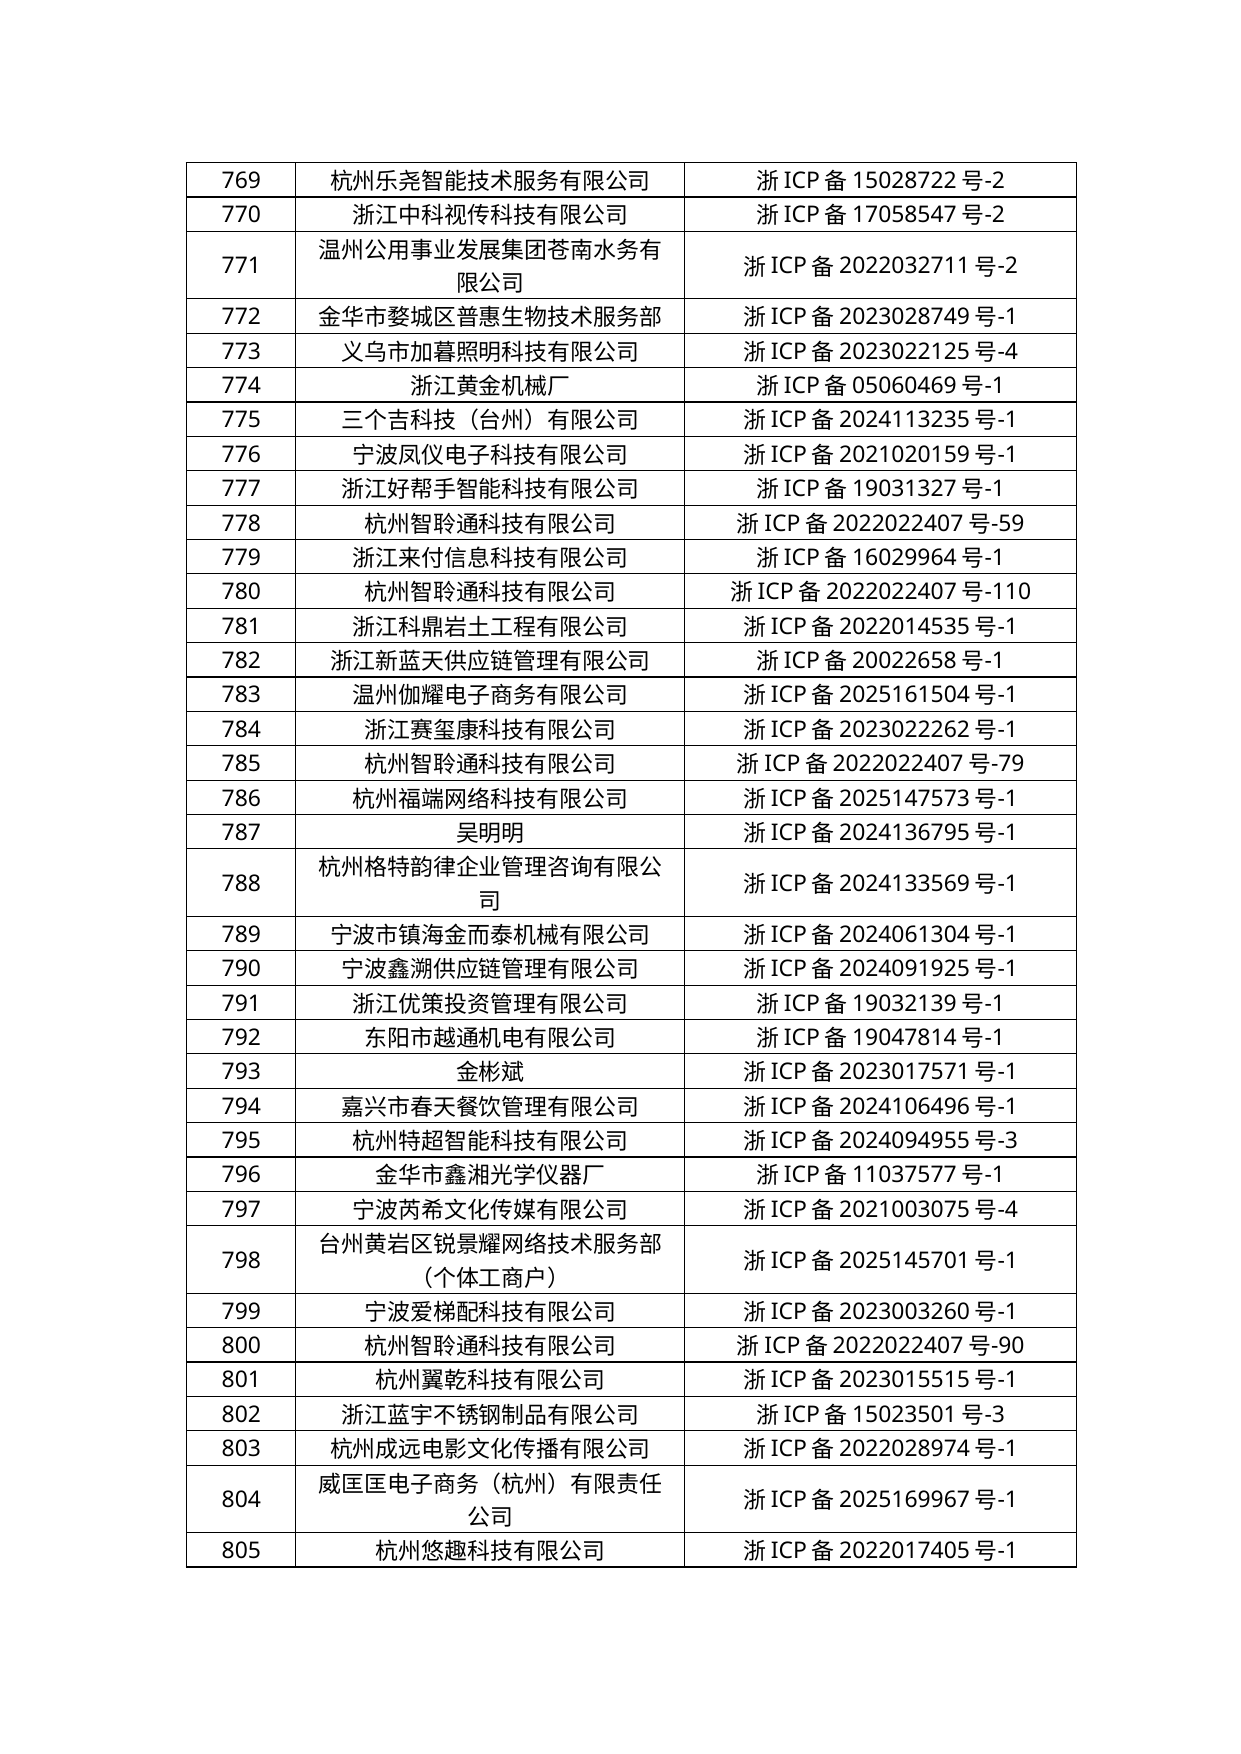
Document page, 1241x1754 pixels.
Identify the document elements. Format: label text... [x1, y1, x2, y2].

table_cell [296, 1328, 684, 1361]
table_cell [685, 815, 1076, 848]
table_cell 浙ICP备2021020159号-1 [685, 437, 1076, 470]
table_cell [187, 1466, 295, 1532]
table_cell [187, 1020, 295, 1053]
table_cell 770 [187, 198, 295, 231]
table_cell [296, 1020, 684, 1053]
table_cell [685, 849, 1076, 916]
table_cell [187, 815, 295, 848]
table_cell 浙ICP备2024113235号-1 [685, 403, 1076, 436]
table_cell 浙ICP备2022032711号-2 [685, 232, 1076, 298]
table_cell 783 [187, 678, 295, 711]
table_cell 杭州智聆通科技有限公司 [296, 506, 684, 539]
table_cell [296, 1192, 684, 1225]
table_cell 浙ICP备15028722号-2 [685, 163, 1076, 196]
table_cell 杭州乐尧智能技术服务有限公司 [296, 163, 684, 196]
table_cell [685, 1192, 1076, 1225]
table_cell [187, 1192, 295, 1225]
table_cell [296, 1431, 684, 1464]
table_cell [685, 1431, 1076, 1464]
table_cell 杭州智聆通科技有限公司 [296, 574, 684, 608]
table_cell 宁波凤仪电子科技有限公司 [296, 437, 684, 470]
table_cell 浙江来付信息科技有限公司 [296, 540, 684, 573]
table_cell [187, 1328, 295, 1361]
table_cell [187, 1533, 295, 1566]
table_cell 780 [187, 574, 295, 608]
table_cell 浙ICP备19031327号-1 [685, 471, 1076, 504]
table_cell 浙ICP备2022022407号-59 [685, 506, 1076, 539]
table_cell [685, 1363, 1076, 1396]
table_cell 782 [187, 643, 295, 676]
table_cell 777 [187, 471, 295, 504]
table_cell 浙ICP备2023028749号-1 [685, 299, 1076, 333]
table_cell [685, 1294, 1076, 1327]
table_cell 769 [187, 163, 295, 196]
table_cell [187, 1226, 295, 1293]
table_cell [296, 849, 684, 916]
table_cell 浙江黄金机械厂 [296, 368, 684, 401]
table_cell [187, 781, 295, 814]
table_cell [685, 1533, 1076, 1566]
table_cell 浙ICP备16029964号-1 [685, 540, 1076, 573]
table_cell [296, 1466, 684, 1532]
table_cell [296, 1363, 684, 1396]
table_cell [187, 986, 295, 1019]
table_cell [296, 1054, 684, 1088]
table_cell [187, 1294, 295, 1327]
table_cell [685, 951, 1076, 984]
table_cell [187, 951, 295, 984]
table_cell 浙江好帮手智能科技有限公司 [296, 471, 684, 504]
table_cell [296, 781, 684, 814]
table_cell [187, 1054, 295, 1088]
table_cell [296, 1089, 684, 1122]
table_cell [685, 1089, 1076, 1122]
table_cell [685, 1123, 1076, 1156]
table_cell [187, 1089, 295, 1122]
table_cell 浙ICP备2025161504号-1 [685, 678, 1076, 711]
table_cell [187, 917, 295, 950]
table_cell 浙江中科视传科技有限公司 [296, 198, 684, 231]
table_cell 浙ICP备20022658号-1 [685, 643, 1076, 676]
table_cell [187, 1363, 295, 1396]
table_cell 781 [187, 609, 295, 642]
table_cell 温州伽耀电子商务有限公司 [296, 678, 684, 711]
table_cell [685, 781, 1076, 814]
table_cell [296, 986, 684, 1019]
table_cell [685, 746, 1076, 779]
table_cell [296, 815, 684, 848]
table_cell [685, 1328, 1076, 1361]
table_cell 浙江科鼎岩土工程有限公司 [296, 609, 684, 642]
table_cell 浙江赛玺康科技有限公司 [296, 712, 684, 745]
table_cell 浙ICP备17058547号-2 [685, 198, 1076, 231]
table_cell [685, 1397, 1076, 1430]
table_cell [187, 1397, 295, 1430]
table_cell 779 [187, 540, 295, 573]
table_cell 温州公用事业发展集团苍南水务有限公司 [296, 232, 684, 298]
table_cell 浙ICP备05060469号-1 [685, 368, 1076, 401]
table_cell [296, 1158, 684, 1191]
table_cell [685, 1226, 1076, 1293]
table_cell 三个吉科技（台州）有限公司 [296, 403, 684, 436]
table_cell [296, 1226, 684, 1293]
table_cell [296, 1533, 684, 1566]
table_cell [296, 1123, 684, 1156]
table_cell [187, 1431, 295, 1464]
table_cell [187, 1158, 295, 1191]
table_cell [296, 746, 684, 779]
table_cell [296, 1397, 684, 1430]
table_cell 浙ICP备2022014535号-1 [685, 609, 1076, 642]
table_cell 773 [187, 334, 295, 367]
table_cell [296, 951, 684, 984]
table_cell 771 [187, 232, 295, 298]
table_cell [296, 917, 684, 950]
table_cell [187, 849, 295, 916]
table_cell 义乌市加暮照明科技有限公司 [296, 334, 684, 367]
table_cell 浙江新蓝天供应链管理有限公司 [296, 643, 684, 676]
table_cell 金华市婺城区普惠生物技术服务部 [296, 299, 684, 333]
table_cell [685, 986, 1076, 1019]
table_cell 浙ICP备2023022125号-4 [685, 334, 1076, 367]
table_cell 778 [187, 506, 295, 539]
table_cell 776 [187, 437, 295, 470]
table_cell 浙ICP备2023022262号-1 [685, 712, 1076, 745]
table_cell 784 [187, 712, 295, 745]
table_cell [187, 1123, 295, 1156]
table_cell 772 [187, 299, 295, 333]
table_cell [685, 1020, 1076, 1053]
table_cell 774 [187, 368, 295, 401]
table_cell 785 [187, 746, 295, 779]
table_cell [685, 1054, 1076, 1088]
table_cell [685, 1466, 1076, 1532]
table_cell 浙ICP备2022022407号-110 [685, 574, 1076, 608]
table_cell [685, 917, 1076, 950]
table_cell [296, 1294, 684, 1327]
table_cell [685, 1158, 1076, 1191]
table_cell 775 [187, 403, 295, 436]
